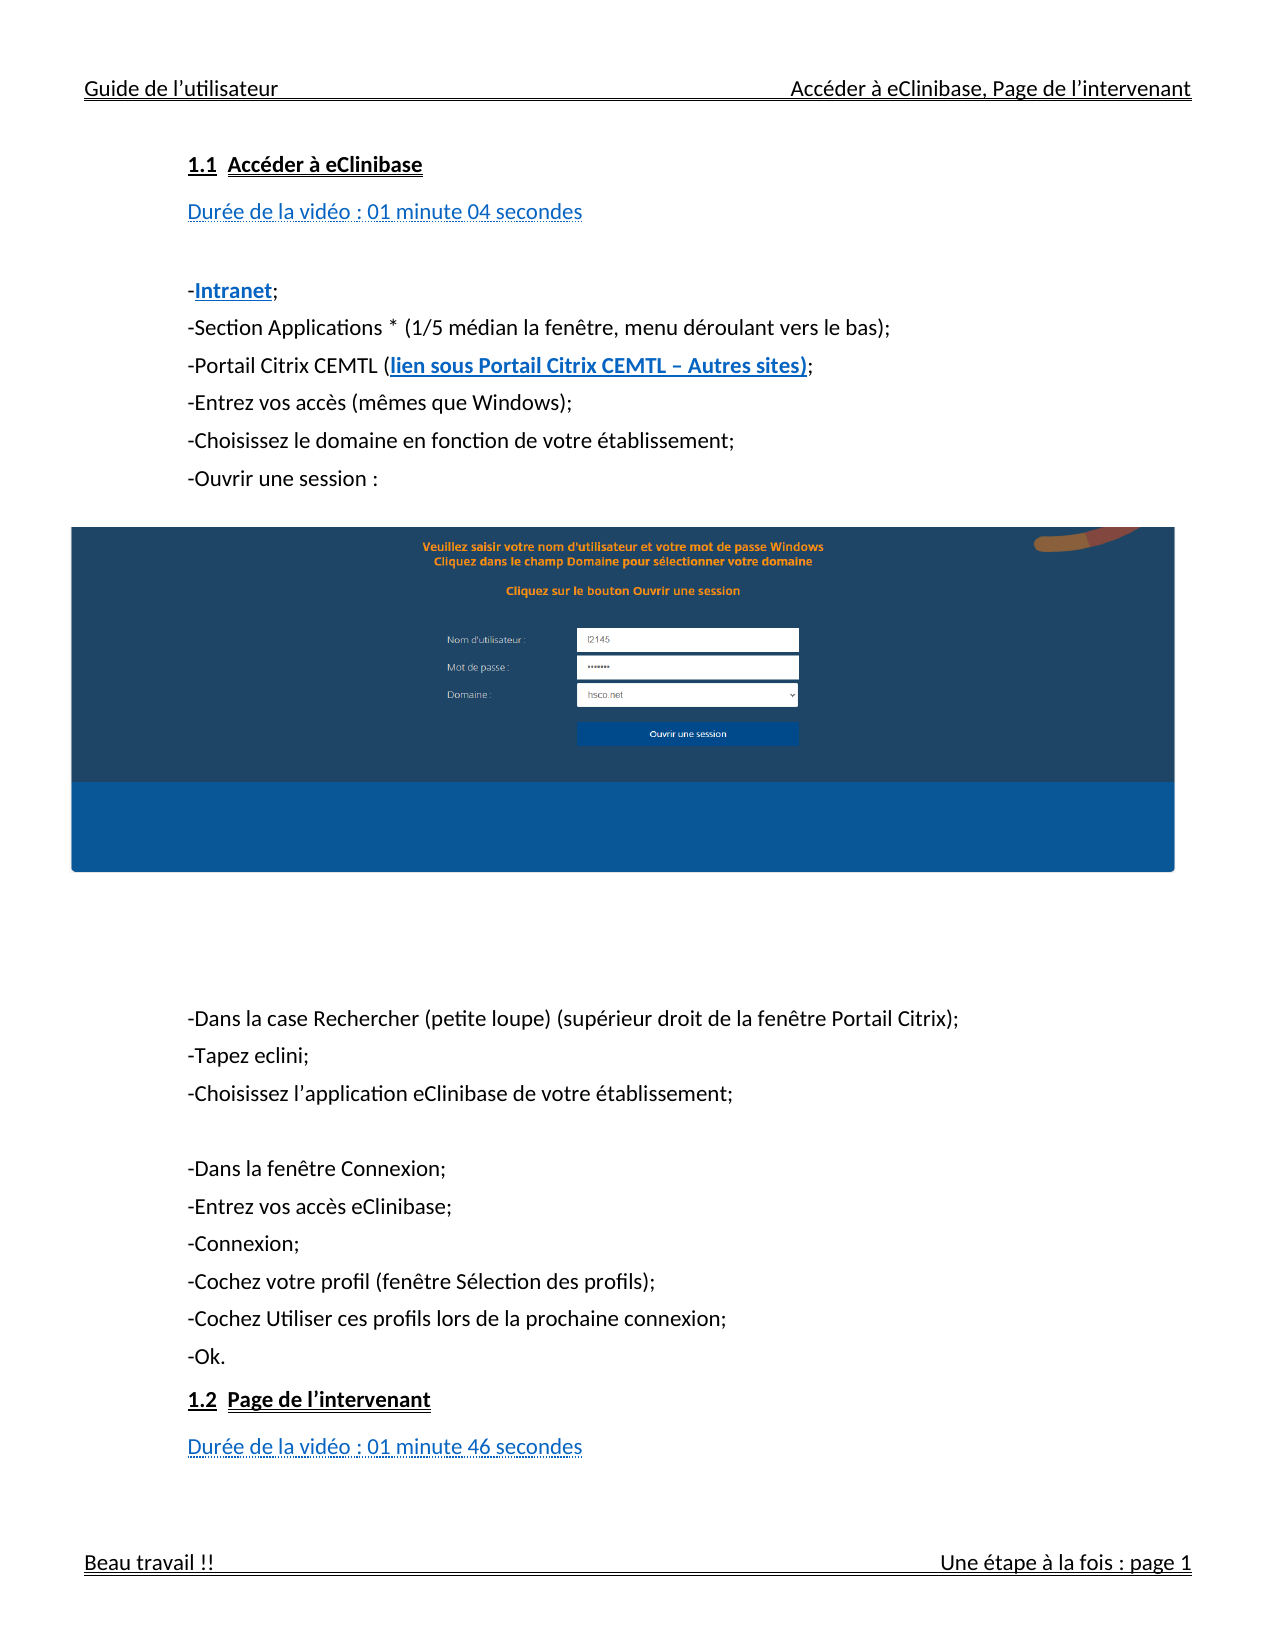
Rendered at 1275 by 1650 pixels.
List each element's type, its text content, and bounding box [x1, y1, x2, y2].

text -Cochez votre profil (fenêtre Sélection des profils); [187, 1273, 1087, 1293]
text 1.2 Page de l’intervenant [187, 1385, 1087, 1413]
text -Dans la case Rechercher (petite loupe) (supérieur droit de la fenêtre Portail Citrix); [187, 1009, 1087, 1030]
text -Section Applications * (1/5 médian la fenêtre, menu déroulant vers le bas); [187, 319, 1087, 340]
text -Portail Citrix CEMTL (lien sous Portail Citrix CEMTL – Autres sites); [804, 357, 1087, 377]
text Durée de la vidéo : 01 minute 04 secondes [187, 197, 1087, 225]
text -Dans la fenêtre Connexion; [187, 1160, 1087, 1181]
text Durée de la vidéo : 01 minute 46 secondes [187, 1432, 1087, 1460]
text -Choisissez le domaine en fonction de votre établissement; [187, 432, 1087, 453]
text -Tapez eclini; [187, 1047, 1087, 1068]
text -Entrez vos accès (mêmes que Windows); [187, 394, 1087, 415]
text -Ouvrir une session : [187, 469, 1087, 490]
text -Choisissez l’application eClinibase de votre établissement; [187, 1084, 1087, 1106]
text -Entrez vos accès eClinibase; [187, 1197, 1087, 1218]
text -Connexion; [187, 1235, 1087, 1256]
text -Ok. [187, 1348, 1087, 1369]
text -Portail Citrix CEMTL (lien sous Portail Citrix CEMTL – Autres sites); [187, 357, 803, 377]
text 1.1 Accéder à eClinibase [187, 150, 1087, 178]
text -Cochez Utiliser ces profils lors de la prochaine connexion; [187, 1310, 1087, 1331]
picture [69, 527, 1176, 873]
text -Intranet; [187, 281, 1087, 302]
